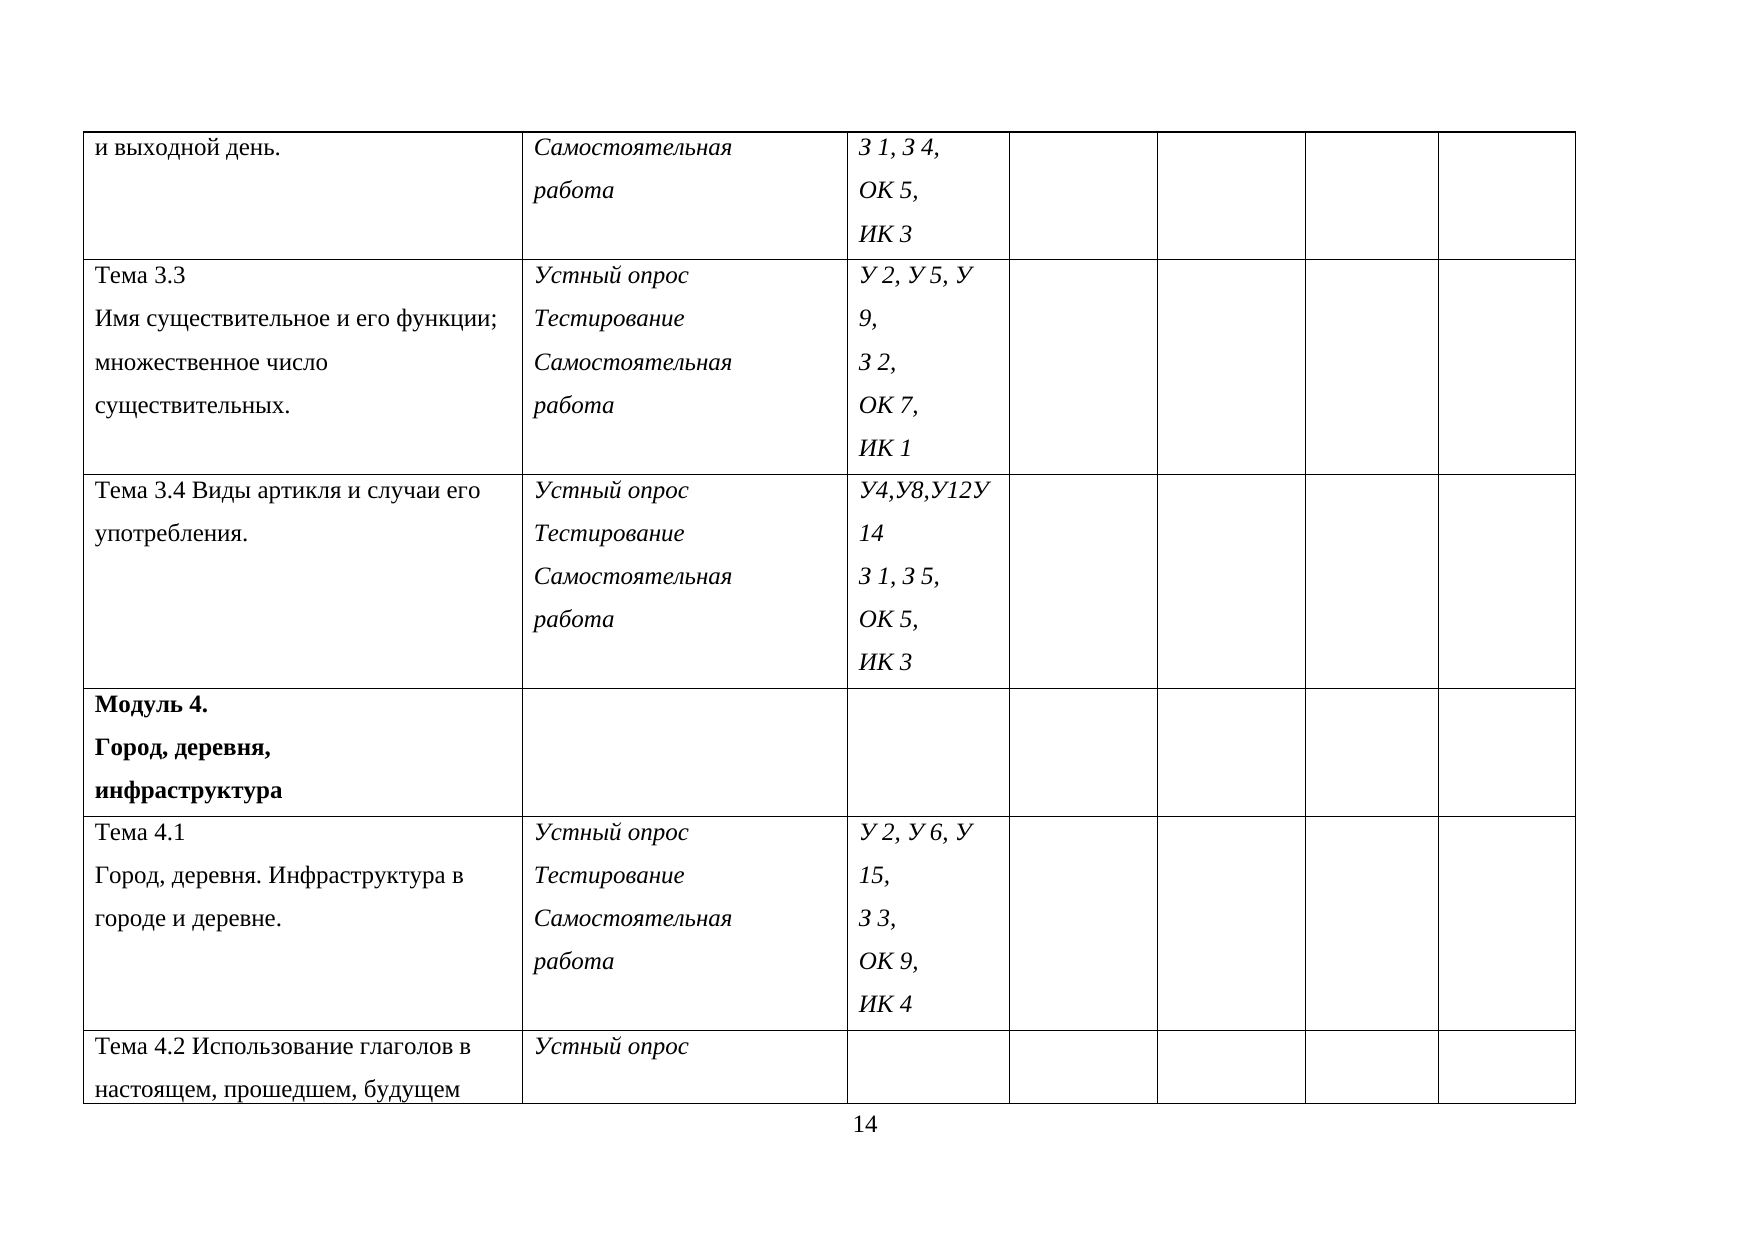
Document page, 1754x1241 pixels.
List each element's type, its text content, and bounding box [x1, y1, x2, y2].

table_cell [1010, 475, 1157, 688]
table_cell [1010, 260, 1157, 474]
table_cell Устный опрос Тестирование Самостоятельная работа [523, 475, 847, 688]
table_cell Модуль 4. Город, деревня, инфраструктура [84, 689, 522, 816]
table_cell [1439, 260, 1575, 474]
table_cell [1306, 475, 1438, 688]
table_cell [1010, 1031, 1157, 1103]
table_cell [1010, 133, 1157, 259]
table_cell [1010, 689, 1157, 816]
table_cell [84, 1031, 522, 1103]
table_cell [1306, 817, 1438, 1030]
table_cell [1306, 689, 1438, 816]
table_cell [1158, 1031, 1305, 1103]
table_cell [1010, 817, 1157, 1030]
table_cell Тема 4.1 Город, деревня. Инфраструктура в городе и деревне. [84, 817, 522, 1030]
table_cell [523, 260, 847, 474]
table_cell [523, 817, 847, 1030]
table_cell [1439, 475, 1575, 688]
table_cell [523, 133, 847, 259]
table_cell У 2, У 5, У 9, З 2, ОК 7, ИК 1 [848, 260, 1009, 474]
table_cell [848, 133, 1009, 259]
table_cell [1158, 475, 1305, 688]
table_cell [1158, 133, 1305, 259]
table_cell [1439, 1031, 1575, 1103]
table_cell [1158, 689, 1305, 816]
table_cell [1306, 1031, 1438, 1103]
table_cell [1439, 817, 1575, 1030]
table_cell [1158, 260, 1305, 474]
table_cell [523, 1031, 847, 1103]
table_cell [1306, 260, 1438, 474]
table_cell У4,У8,У12У14 З 1, З 5, ОК 5, ИК 3 [848, 475, 1009, 688]
table_cell [848, 689, 1009, 816]
table_cell [1306, 133, 1438, 259]
table_cell Тема 3.4 Виды артикля и случаи его употребления. [84, 475, 522, 688]
table_cell [523, 689, 847, 816]
table_cell [1439, 133, 1575, 259]
table_cell У 2, У 6, У 15, З 3, ОК 9, ИК 4 [848, 817, 1009, 1030]
table_cell Тема 3.3 Имя существительное и его функции; множественное число существительных. [84, 260, 522, 474]
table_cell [848, 1031, 1009, 1103]
table_cell [1158, 817, 1305, 1030]
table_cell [84, 133, 522, 259]
table_cell [1439, 689, 1575, 816]
